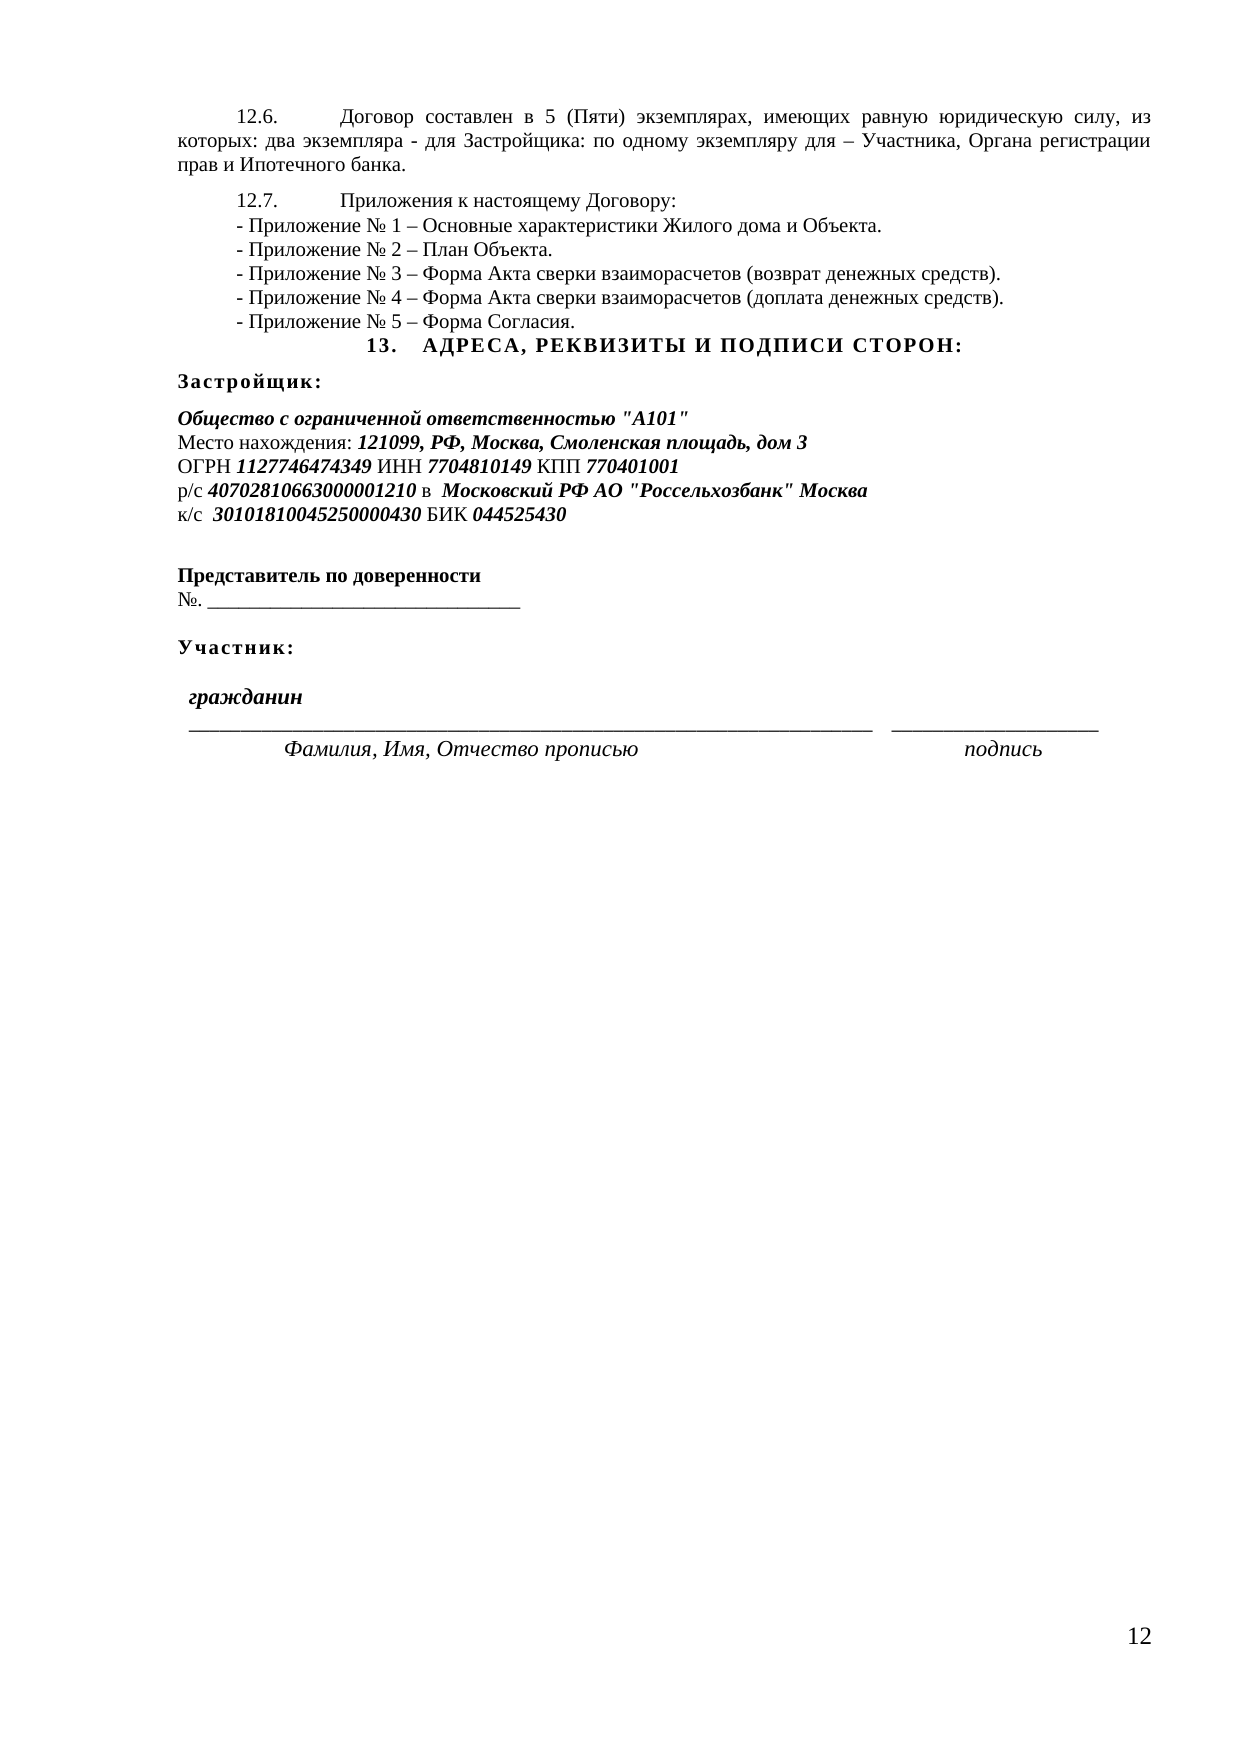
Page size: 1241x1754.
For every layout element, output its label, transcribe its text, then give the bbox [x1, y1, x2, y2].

text - Приложение № 4 – Форма Акта сверки взаиморасчетов (доплата денежных средств). [236, 285, 1152, 309]
text Представитель по доверенности [177, 563, 1152, 587]
text Участник: [177, 635, 1152, 659]
text к/с 30101810045250000430 БИК 044525430 [177, 502, 1152, 526]
list Приложения к настоящему Договору: [177, 188, 1152, 212]
text - Приложение № 3 – Форма Акта сверки взаиморасчетов (возврат денежных средств). [236, 261, 1152, 285]
text Застройщик: [177, 369, 1152, 393]
text - Приложение № 2 – План Объекта. [236, 237, 1152, 261]
list АДРЕСА, РЕКВИЗИТЫ И ПОДПИСИ СТОРОН: [177, 333, 1152, 357]
text Общество с ограниченной ответственностью "А101" [177, 406, 1152, 430]
text №. ______________________________ [177, 587, 1152, 611]
text ОГРН 1127746474349 ИНН 7704810149 КПП 770401001 [177, 454, 1152, 478]
table_header гражданин __________________________________________________________________ ____________________ Фамилия, Имя, Отчество прописью подпись [177, 683, 1152, 792]
text Место нахождения: 121099, РФ, Москва, Смоленская площадь, дом 3 [177, 430, 1152, 454]
text - Приложение № 5 – Форма Согласия. [236, 309, 1152, 333]
text - Приложение № 1 – Основные характеристики Жилого дома и Объекта. [236, 212, 1152, 237]
text р/с 40702810663000001210 в Московский РФ АО "Россельхозбанк" Москва [177, 478, 1152, 502]
list Договор составлен в 5 (Пяти) экземплярах, имеющих равную юридическую силу, из которых: два экземпляра - для Застройщика: по одному экземпляру для – Участника, Органа регистрации прав и Ипотечного банка. [177, 104, 1152, 176]
